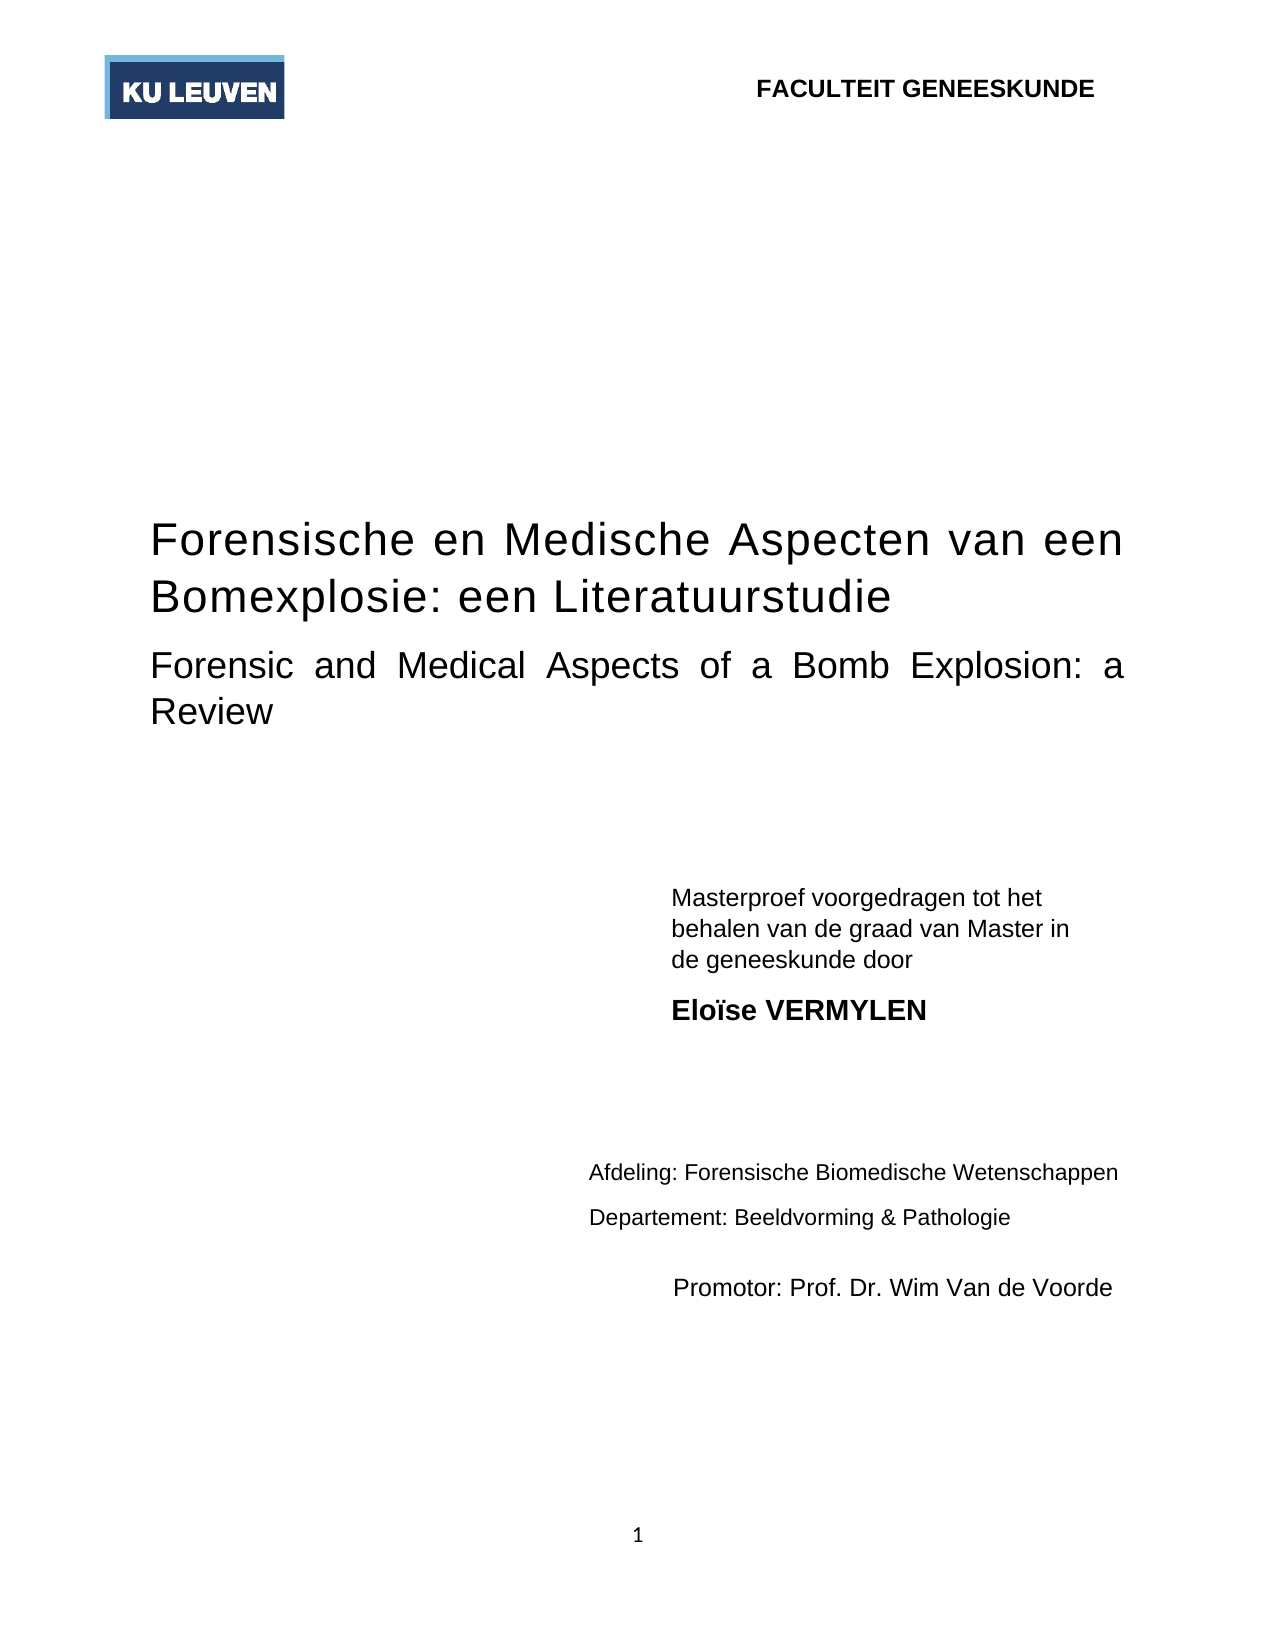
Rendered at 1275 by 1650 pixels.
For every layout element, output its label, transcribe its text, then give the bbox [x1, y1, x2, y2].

text Departement: Beeldvorming & Pathologie [150, 1204, 1125, 1230]
picture [103, 55, 284, 118]
text Forensic and Medical Aspects of a Bomb Explosion: a Review [150, 686, 1125, 733]
text Afdeling: Forensische Biomedische Wetenschappen [525, 1159, 1125, 1185]
subtitle Forensische en Medische Aspecten van een Bomexplosie: een Literatuurstudie [150, 512, 1125, 622]
